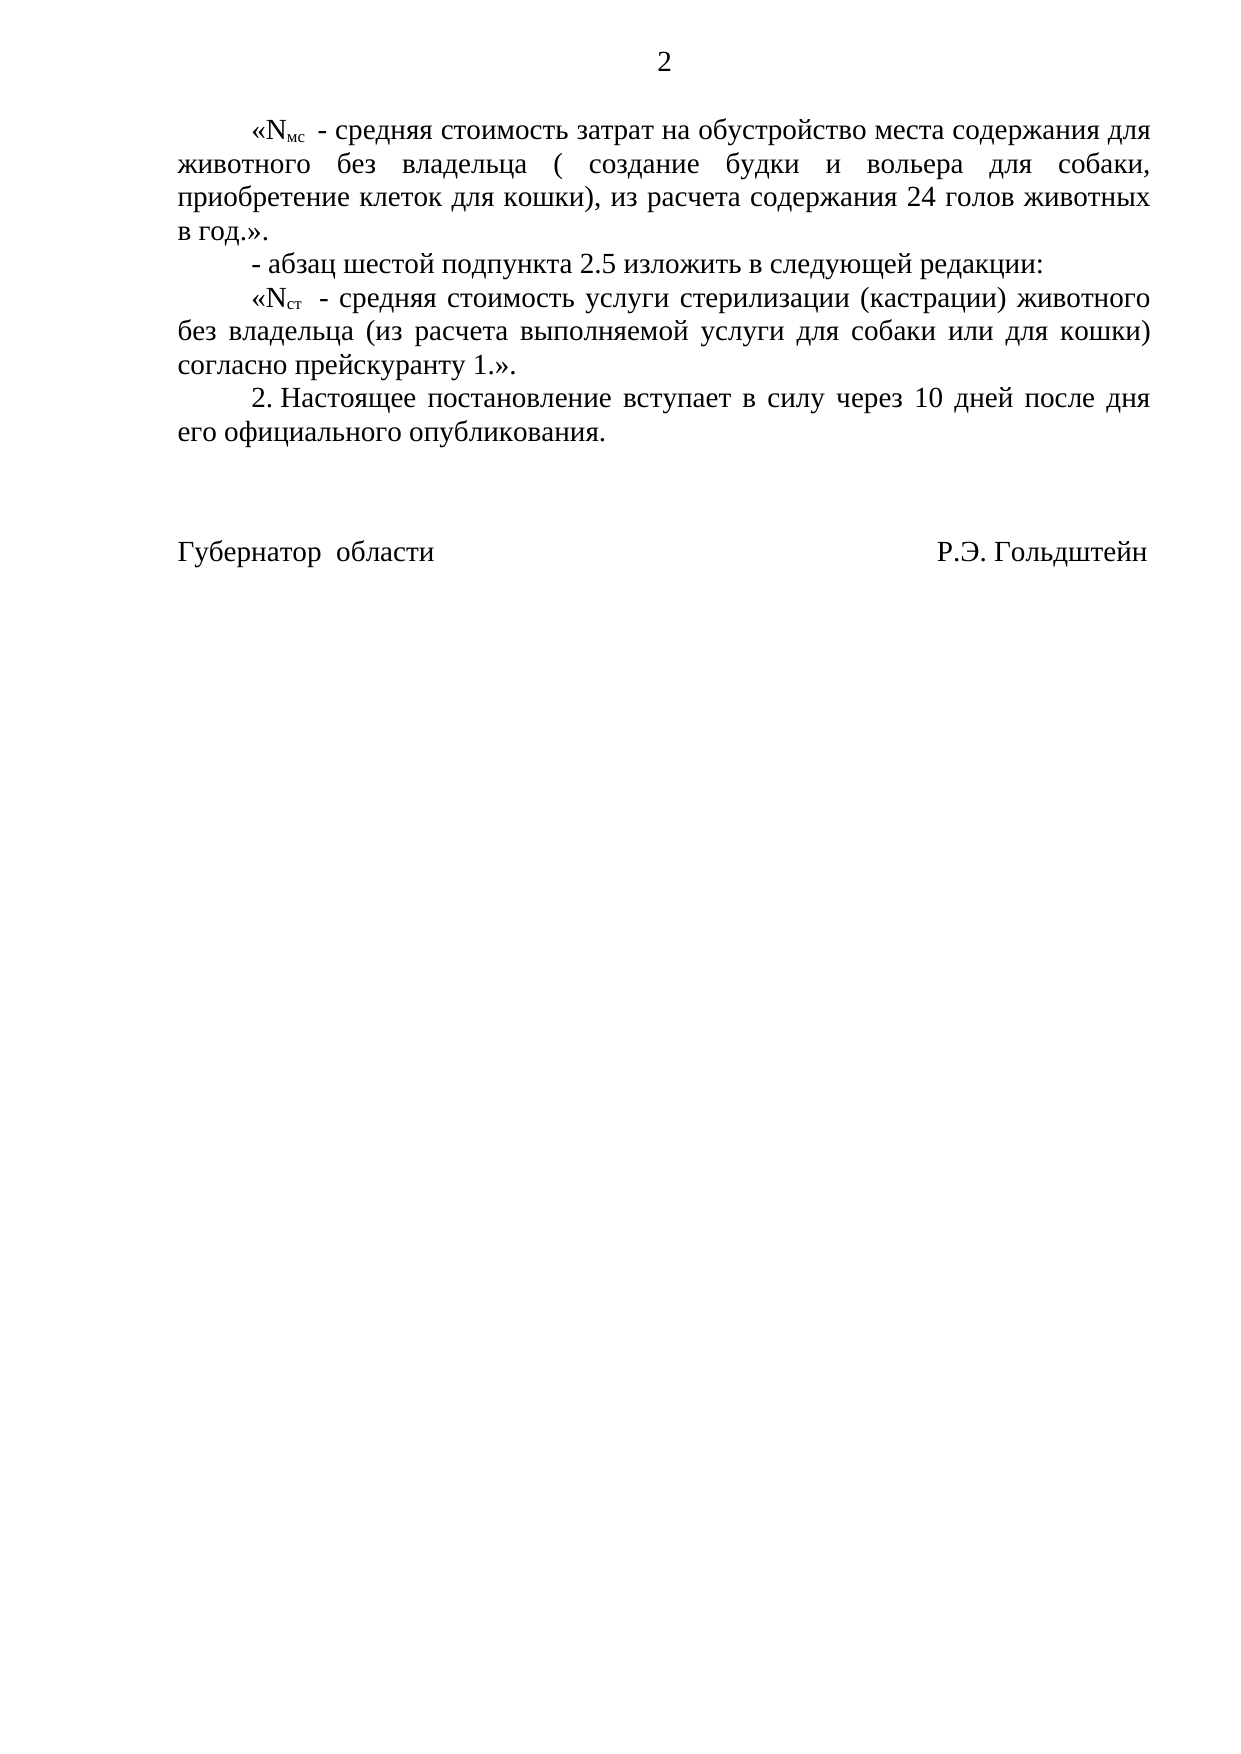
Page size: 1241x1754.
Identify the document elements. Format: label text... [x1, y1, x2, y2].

text Губернатор области Р.Э. Гольдштейн [177, 534, 1152, 567]
text - абзац шестой подпункта 2.5 изложить в следующей редакции: [177, 246, 1152, 280]
text «Nмс - средняя стоимость затрат на обустройство места содержания для животного без владельца ( создание будки и вольера для собаки, приобретение клеток для кошки), из расчета содержания 24 голов животных в год.». [177, 112, 1152, 246]
text 2. Настоящее постановление вступает в силу через 10 дней после дня его официального опубликования. [177, 381, 1152, 448]
text «Nст - средняя стоимость услуги стерилизации (кастрации) животного без владельца (из расчета выполняемой услуги для собаки или для кошки) согласно прейскуранту 1.». [177, 280, 1152, 381]
